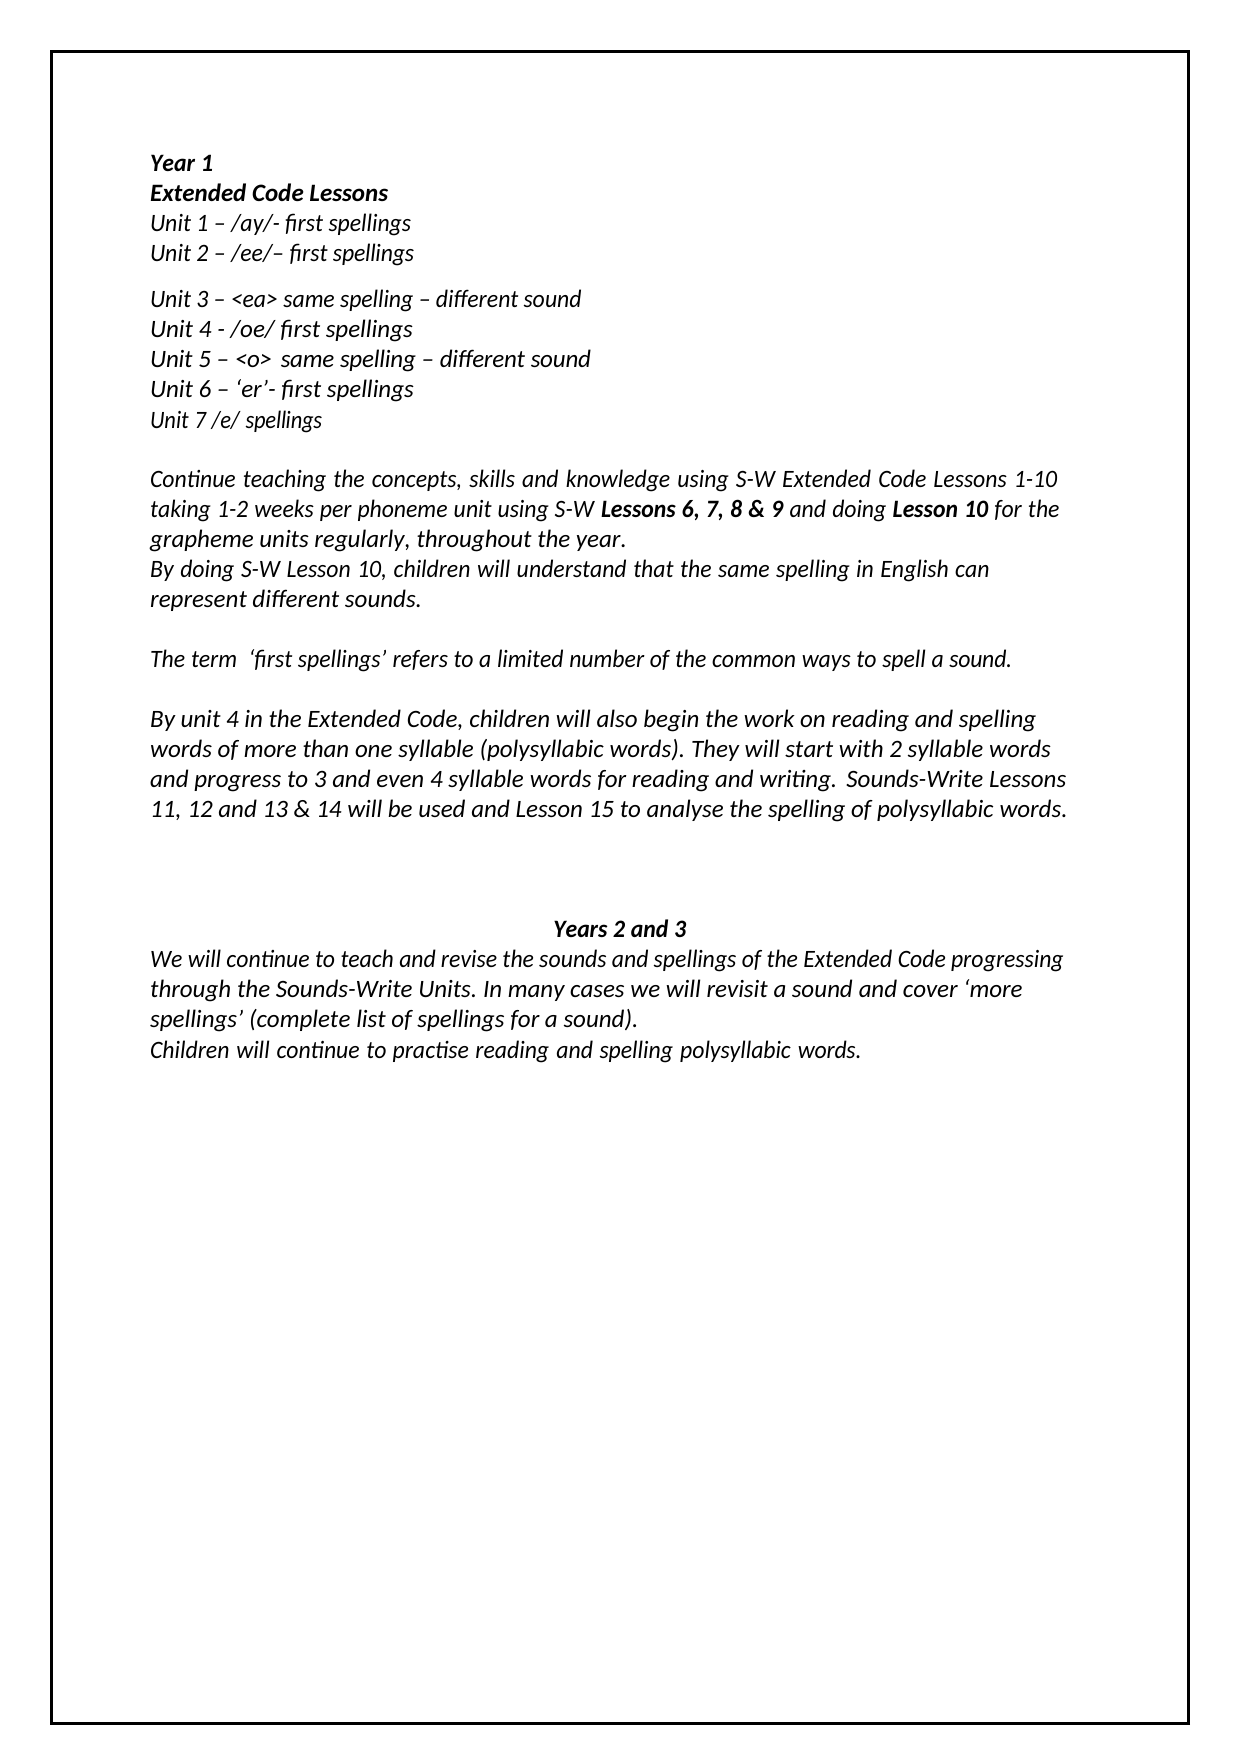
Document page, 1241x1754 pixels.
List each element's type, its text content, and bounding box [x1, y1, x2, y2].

text Unit 3 – <ea> same spelling – different sound Unit 4 - /oe/ first spellings [150, 284, 622, 344]
text The term ‘first spellings’ refers to a limited number of the common ways to spell a sound. [150, 643, 1103, 674]
subtitle Year 1 [150, 147, 1103, 177]
text Extended Code Lessons Unit 1 – /ay/- first spellings Unit 2 – /ee/– first spellings [150, 177, 427, 267]
text By doing S-W Lesson 10, children will understand that the same spelling in English can represent different sounds. [150, 554, 994, 614]
text Unit 5 – <o> same spelling – different sound Unit 6 – ‘er’- first spellings [150, 344, 622, 404]
text Continue teaching the concepts, skills and knowledge using S-W Extended Code Lessons 1-10 taking 1-2 weeks per phoneme unit using S-W Lessons 6, 7, 8 & 9 and doing Lesson 10 for the grapheme units regularly, throughout the year. [150, 464, 1062, 554]
text Unit 7 /e/ spellings [150, 404, 1103, 434]
text By unit 4 in the Extended Code, children will also begin the work on reading and spelling words of more than one syllable (polysyllabic words). They will start with 2 syllable words and progress to 3 and even 4 syllable words for reading and writing. Sounds-Write Lessons 11, 12 and 13 & 14 will be used and Lesson 15 to analyse the spelling of polysyllabic words. [150, 704, 1082, 824]
text Children will continue to practise reading and spelling polysyllabic words. [150, 1034, 1103, 1064]
subtitle Years 2 and 3 [553, 913, 1103, 944]
text We will continue to teach and revise the sounds and spellings of the Extended Code progressing through the Sounds-Write Units. In many cases we will revisit a sound and cover ‘more spellings’ (complete list of spellings for a sound). [150, 944, 1083, 1034]
